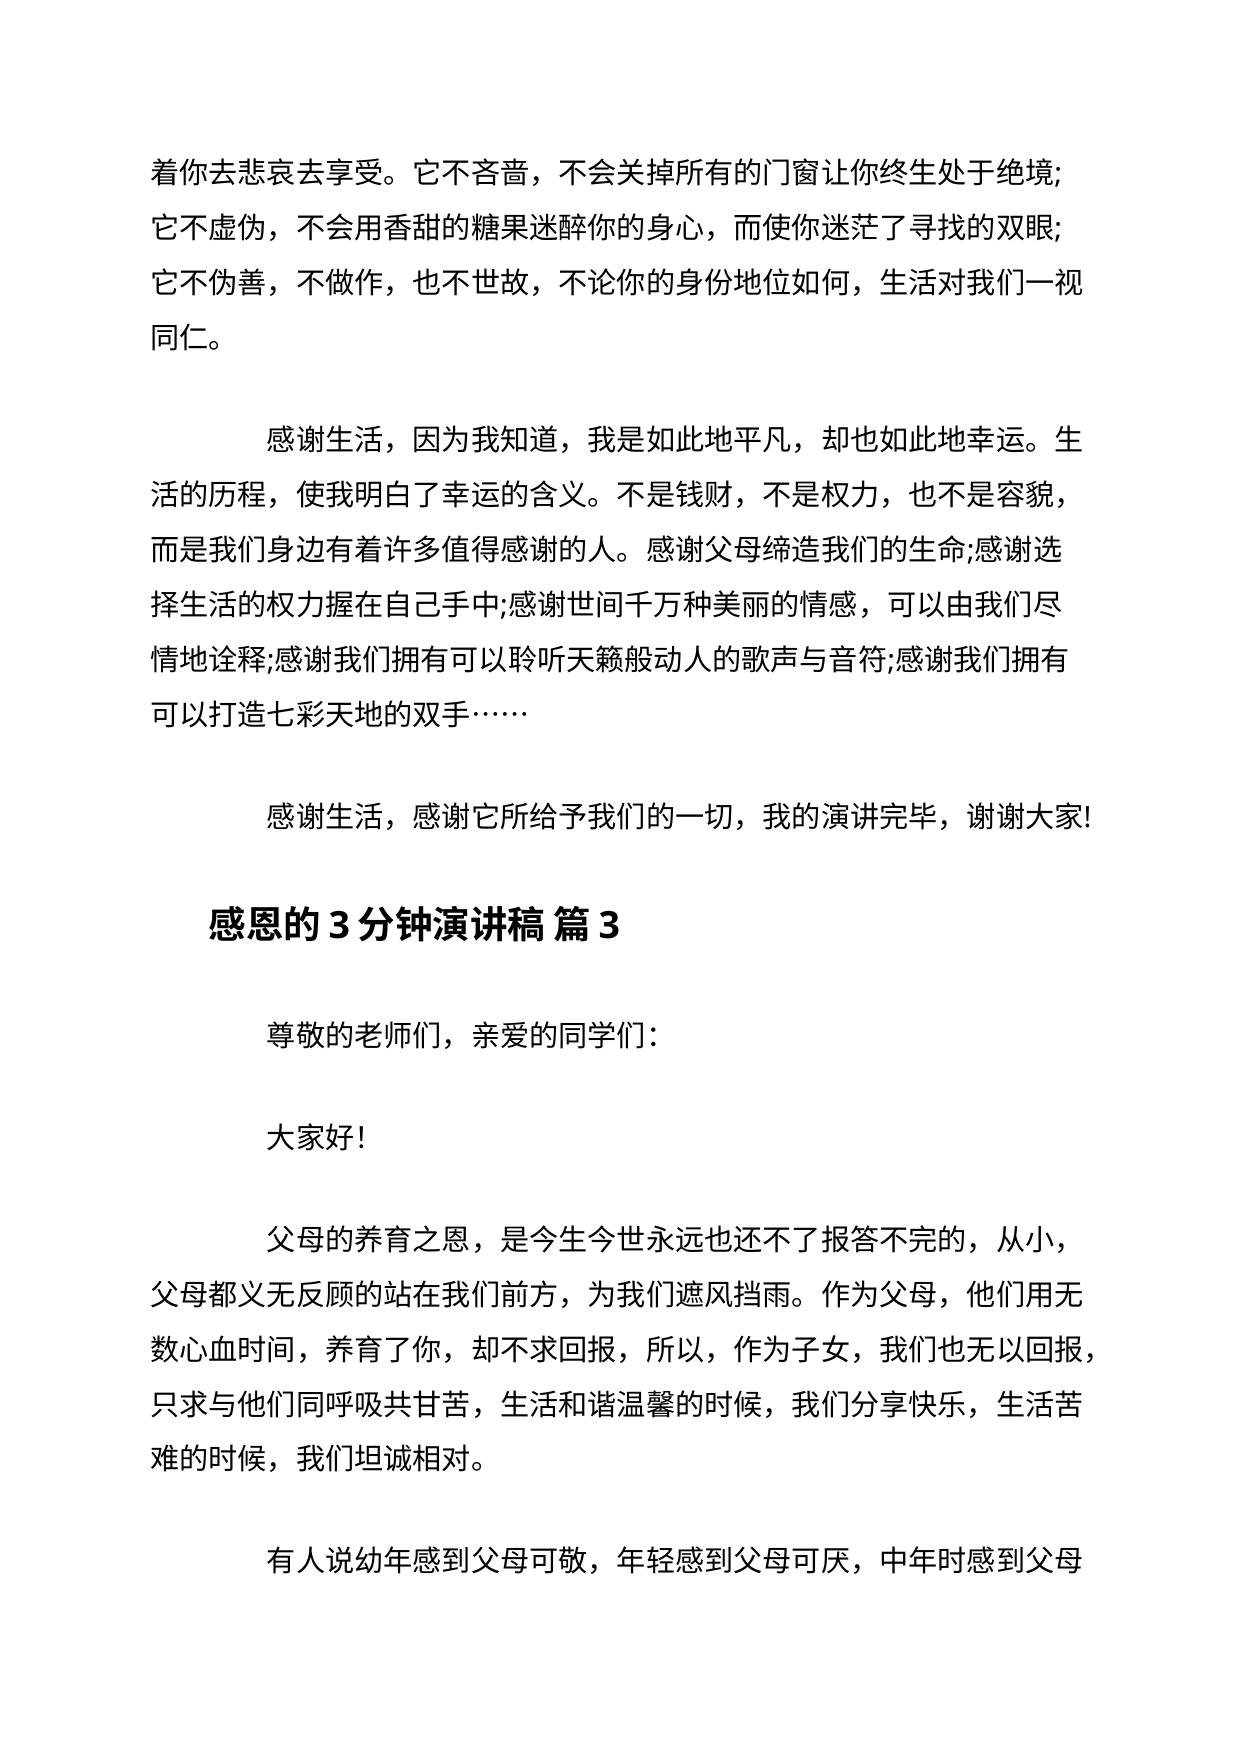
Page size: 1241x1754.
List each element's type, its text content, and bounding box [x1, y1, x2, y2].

text 大家好！ [150, 1114, 1090, 1157]
text 感谢生活，感谢它所给予我们的一切，我的演讲完毕，谢谢大家! [150, 793, 1090, 836]
text 感谢生活，因为我知道，我是如此地平凡，却也如此地幸运。生活的历程，使我明白了幸运的含义。不是钱财，不是权力，也不是容貌，而是我们身边有着许多值得感谢的人。感谢父母缔造我们的生命;感谢选择生活的权力握在自己手中;感谢世间千万种美丽的情感，可以由我们尽情地诠释;感谢我们拥有可以聆听天籁般动人的歌声与音符;感谢我们拥有可以打造七彩天地的双手…… [150, 417, 1090, 734]
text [150, 150, 1090, 357]
text 父母的养育之恩，是今生今世永远也还不了报答不完的，从小，父母都义无反顾的站在我们前方，为我们遮风挡雨。作为父母，他们用无数心血时间，养育了你，却不求回报，所以，作为子女，我们也无以回报，只求与他们同呼吸共甘苦，生活和谐温馨的时候，我们分享快乐，生活苦难的时候，我们坦诚相对。 [150, 1216, 1090, 1478]
text 尊敬的老师们，亲爱的同学们： [150, 1013, 1090, 1055]
text 感恩的3分钟演讲稿 篇3 [150, 895, 1090, 950]
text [150, 1538, 1090, 1580]
